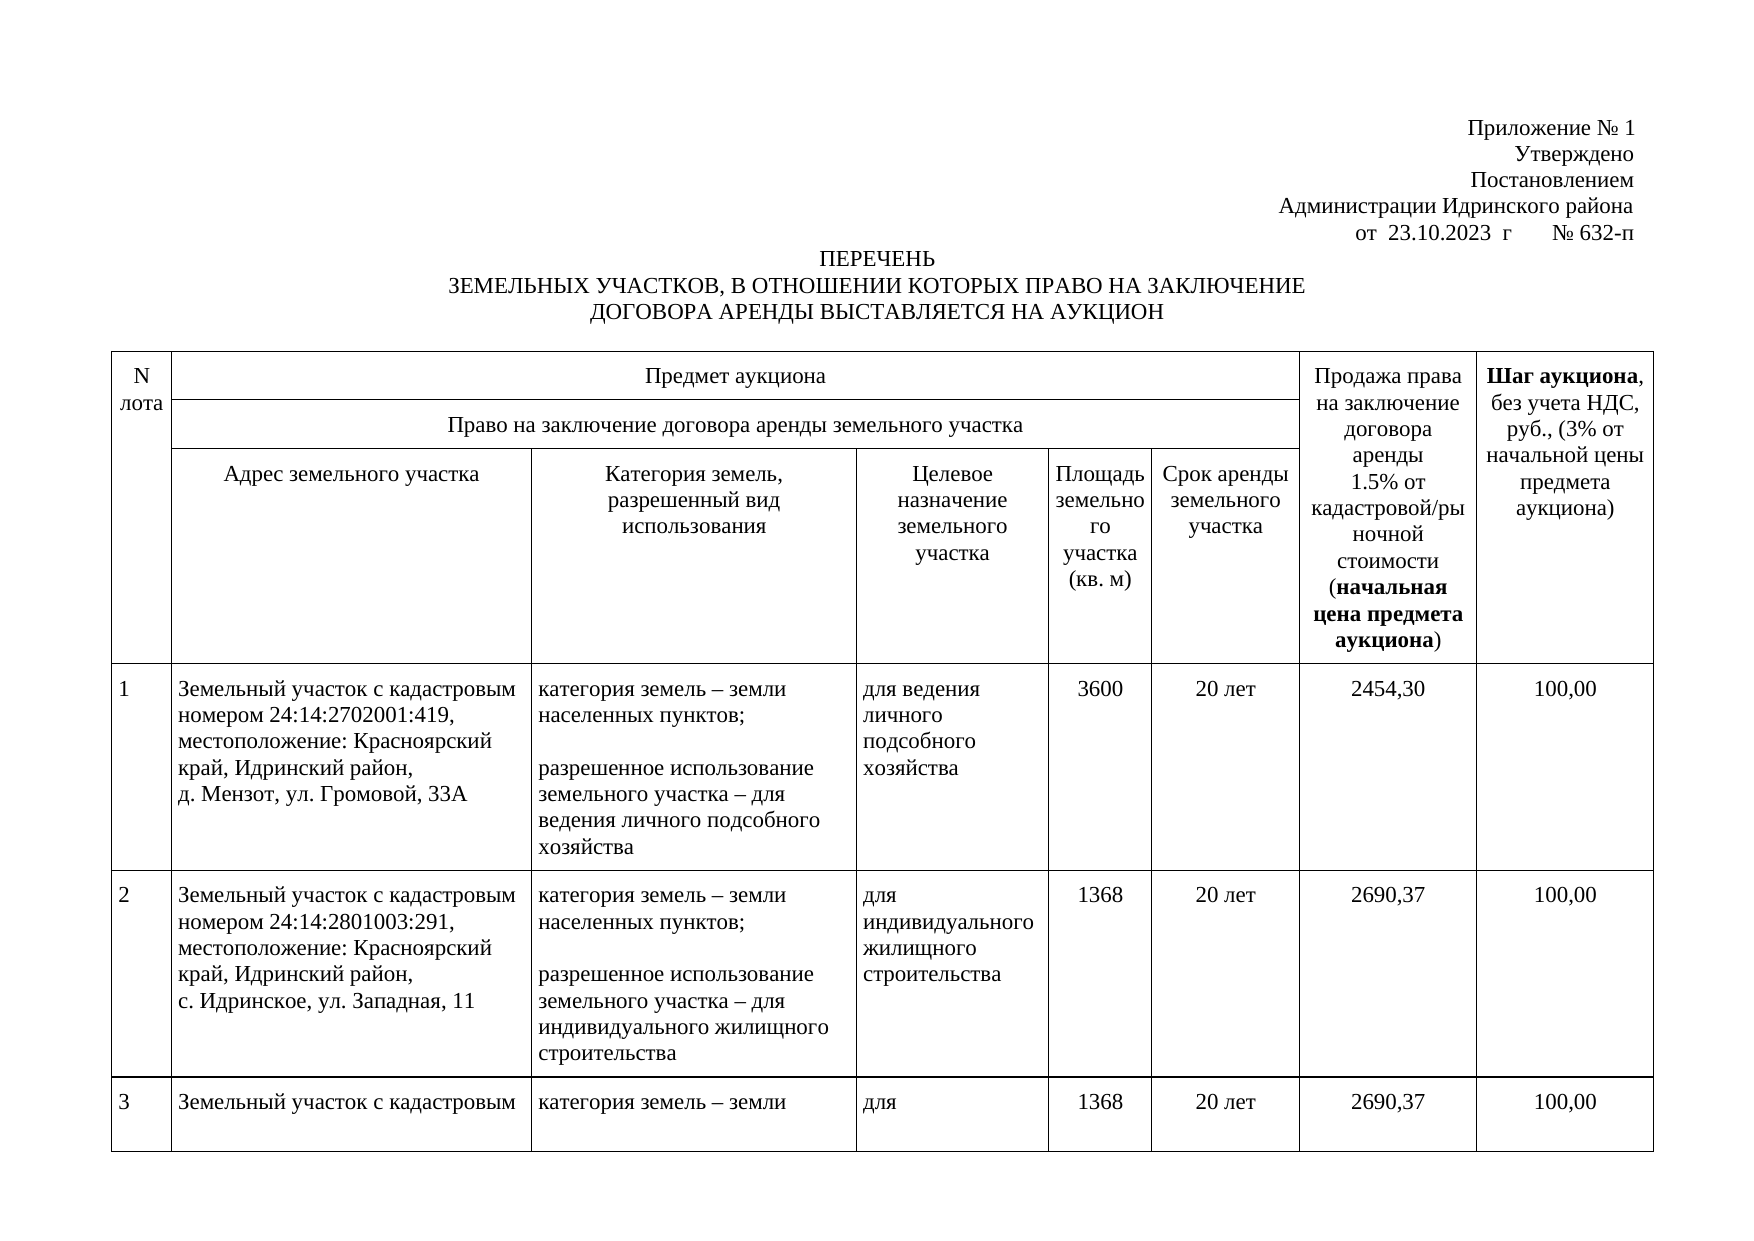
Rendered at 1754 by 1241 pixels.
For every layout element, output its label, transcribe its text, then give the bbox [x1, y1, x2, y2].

text Приложение № 1 [118, 113, 1636, 140]
table_cell Право на заключение договора аренды земельного участка [172, 400, 1299, 448]
table_cell 100,00 [1477, 871, 1653, 1076]
table_cell Площадь земельного участка (кв. м) [1049, 449, 1151, 663]
table_cell 3600 [1049, 664, 1151, 870]
table_cell 2454,30 [1300, 664, 1476, 870]
table_cell 20 лет [1152, 871, 1299, 1076]
text ДОГОВОРА АРЕНДЫ ВЫСТАВЛЯЕТСЯ НА АУКЦИОН [118, 298, 1636, 324]
table_cell 1368 [1049, 1078, 1151, 1151]
text ПЕРЕЧЕНЬ [118, 245, 1636, 272]
table_cell для ведения личного подсобного хозяйства [857, 664, 1048, 870]
table_header N лота [112, 352, 171, 663]
table_header Шаг аукциона, без учета НДС, руб., (3% от начальной цены предмета аукциона) [1477, 352, 1653, 663]
table_cell 2690,37 [1300, 871, 1476, 1076]
text ЗЕМЕЛЬНЫХ УЧАСТКОВ, В ОТНОШЕНИИ КОТОРЫХ ПРАВО НА ЗАКЛЮЧЕНИЕ [118, 272, 1636, 298]
text Утверждено [118, 140, 1636, 166]
table_cell 2 [112, 871, 171, 1076]
table_header Предмет аукциона [172, 352, 1299, 399]
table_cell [857, 1078, 1048, 1151]
table_cell 2690,37 [1300, 1078, 1476, 1151]
table_cell Земельный участок с кадастровым номером 24:14:2801003:291, местоположение: Красноярский край, Идринский район, с. Идринское, ул. Западная, 11 [172, 871, 531, 1076]
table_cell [532, 1078, 856, 1151]
table_cell 100,00 [1477, 664, 1653, 870]
table_cell категория земель – земли населенных пунктов; разрешенное использование земельного участка – для индивидуального жилищного строительства [532, 871, 856, 1076]
table_cell Срок аренды земельного участка [1152, 449, 1299, 663]
table_cell для индивидуального жилищного строительства [857, 871, 1048, 1076]
table_cell 20 лет [1152, 664, 1299, 870]
table_cell Целевое назначение земельного участка [857, 449, 1048, 663]
text Администрации Идринского района [118, 193, 1636, 219]
table_cell категория земель – земли населенных пунктов; разрешенное использование земельного участка – для ведения личного подсобного хозяйства [532, 664, 856, 870]
table_cell 3 [112, 1078, 171, 1151]
table_cell 1 [112, 664, 171, 870]
table_cell 1368 [1049, 871, 1151, 1076]
table_cell 100,00 [1477, 1078, 1653, 1151]
table_cell Категория земель, разрешенный вид использования [532, 449, 856, 663]
text от 23.10.2023 г № 632-п [118, 219, 1636, 245]
table_cell 20 лет [1152, 1078, 1299, 1151]
text Постановлением [118, 166, 1636, 193]
table_header Продажа права на заключение договора аренды 1.5% от кадастровой/рыночной стоимости (начальная цена предмета аукциона) [1300, 352, 1476, 663]
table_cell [172, 1078, 531, 1151]
table_cell Земельный участок с кадастровым номером 24:14:2702001:419, местоположение: Красноярский край, Идринский район, д. Мензот, ул. Громовой, 33А [172, 664, 531, 870]
table_cell Адрес земельного участка [172, 449, 531, 663]
